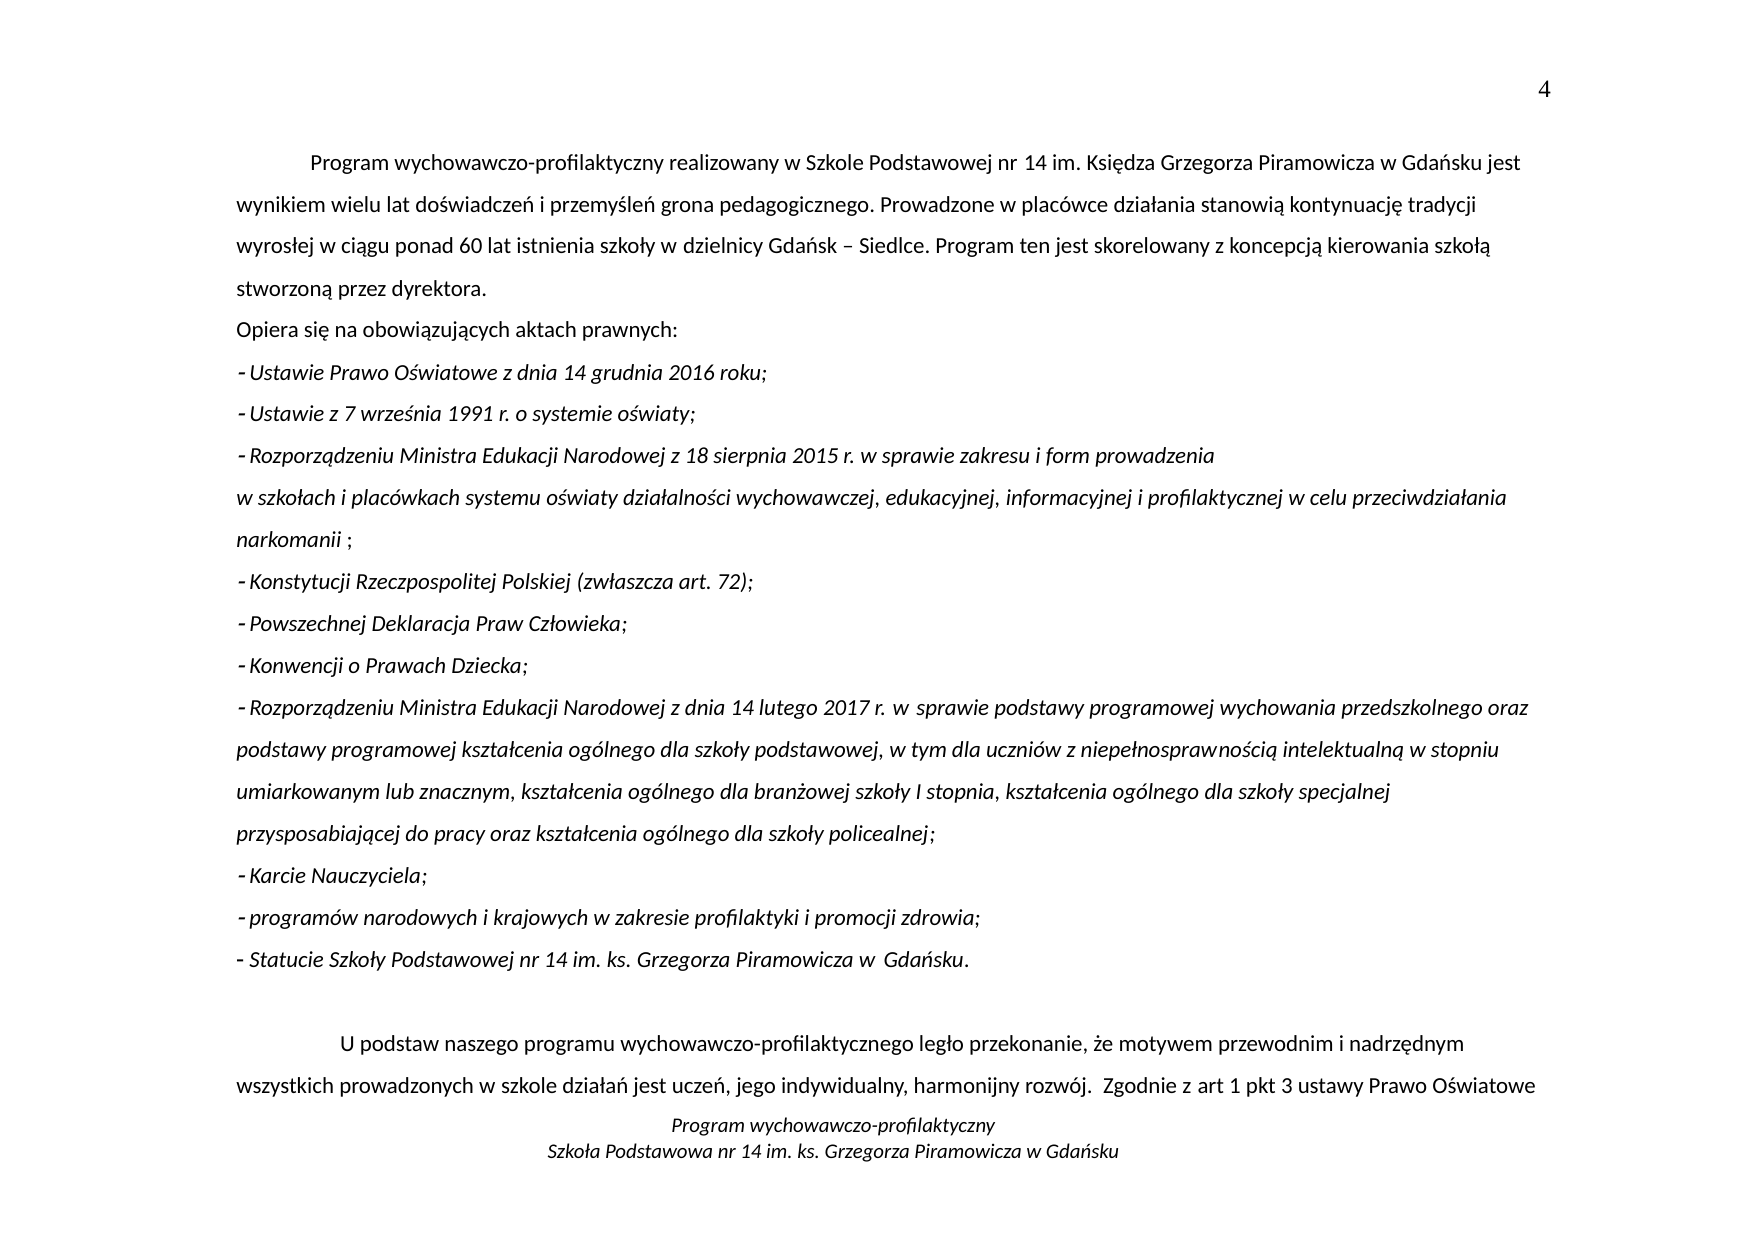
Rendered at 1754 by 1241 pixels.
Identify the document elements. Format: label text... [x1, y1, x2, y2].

list Ustawie z 7 września 1991 r. o systemie oświaty; [236, 399, 1550, 428]
text Program wychowawczo-profilaktyczny realizowany w Szkole Podstawowej nr 14 im. Księdza Grzegorza Piramowicza w Gdańsku jest wynikiem wielu lat doświadczeń i przemyśleń grona pedagogicznego. Prowadzone w placówce działania stanowią kontynuację tradycji wyrosłej w ciągu ponad 60 lat istnienia szkoły w dzielnicy Gdańsk – Siedlce. Program ten jest skorelowany z koncepcją kierowania szkołą stworzoną przez dyrektora. Opiera się na obowiązujących aktach prawnych: [236, 148, 1550, 344]
list Powszechnej Deklaracja Praw Człowieka; [236, 609, 1550, 637]
list Karcie Nauczyciela; [236, 861, 1550, 889]
list Konstytucji Rzeczpospolitej Polskiej (zwłaszcza art. 72); [236, 567, 1550, 596]
list Ustawie Prawo Oświatowe z dnia 14 grudnia 2016 roku; [236, 358, 1550, 386]
list programów narodowych i krajowych w zakresie profilaktyki i promocji zdrowia; [236, 903, 1550, 931]
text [236, 1029, 1550, 1099]
list Rozporządzeniu Ministra Edukacji Narodowej z 18 sierpnia 2015 r. w sprawie zakresu i form prowadzenia w szkołach i placówkach systemu oświaty działalności wychowawczej, edukacyjnej, informacyjnej i profilaktycznej w celu przeciwdziałania narkomanii ; [236, 442, 1550, 553]
list Konwencji o Prawach Dziecka; [236, 651, 1550, 679]
list Rozporządzeniu Ministra Edukacji Narodowej z dnia 14 lutego 2017 r. w sprawie podstawy programowej wychowania przedszkolnego oraz podstawy programowej kształcenia ogólnego dla szkoły podstawowej, w tym dla uczniów z niepełnosprawnością intelektualną w stopniu umiarkowanym lub znacznym, kształcenia ogólnego dla branżowej szkoły I stopnia, kształcenia ogólnego dla szkoły specjalnej przysposabiającej do pracy oraz kształcenia ogólnego dla szkoły policealnej; [236, 693, 1550, 847]
list Statucie Szkoły Podstawowej nr 14 im. ks. Grzegorza Piramowicza w Gdańsku. [236, 945, 1550, 973]
